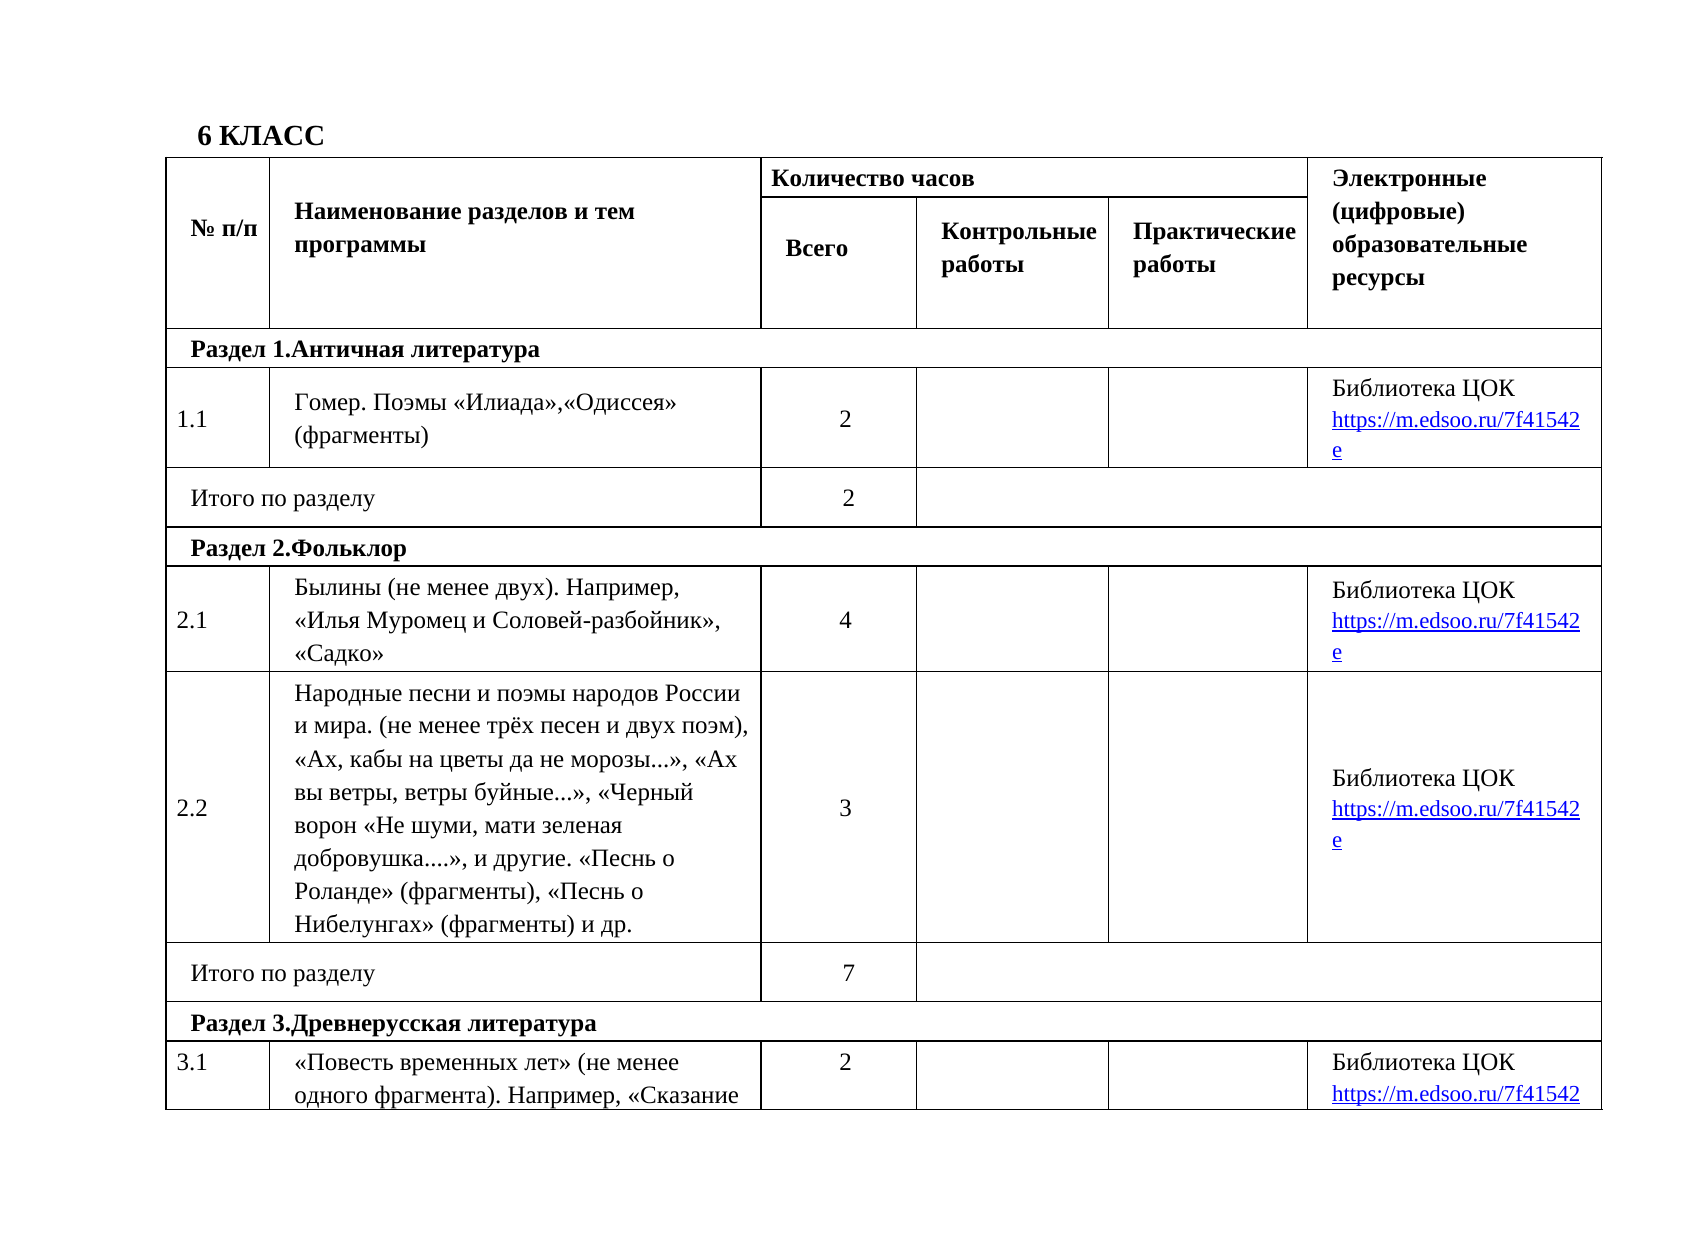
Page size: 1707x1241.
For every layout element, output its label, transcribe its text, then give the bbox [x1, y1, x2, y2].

table_cell Контрольные работы [917, 198, 1108, 327]
table_header № п/п [167, 158, 269, 327]
table_cell 7 [762, 943, 916, 1001]
table_cell 2 [762, 368, 916, 467]
table_cell Библиотека ЦОК https://m.edsoo.ru/7f41542e [1308, 672, 1601, 941]
table_cell Библиотека ЦОК https://m.edsoo.ru/7f41542e [1308, 368, 1601, 467]
table_cell [917, 672, 1108, 941]
table_cell [917, 368, 1108, 467]
table_cell [917, 567, 1108, 671]
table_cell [270, 1042, 760, 1109]
table_cell 4 [762, 567, 916, 671]
table_header Электронные (цифровые) образовательные ресурсы [1308, 158, 1601, 327]
table_cell Гомер. Поэмы «Илиада»,«Одиссея» (фрагменты) [270, 368, 760, 467]
table_cell [917, 1042, 1108, 1109]
table_header Количество часов [762, 158, 1307, 196]
table_cell [917, 943, 1601, 1001]
table_cell Раздел 1.Античная литература [167, 329, 1601, 367]
table_cell Былины (не менее двух). Например, «Илья Муромец и Соловей-разбойник», «Садко» [270, 567, 760, 671]
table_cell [1308, 1042, 1601, 1109]
table_cell Итого по разделу [167, 943, 760, 1001]
table_cell 2.2 [167, 672, 269, 941]
table_header Наименование разделов и тем программы [270, 158, 760, 327]
table_cell [1109, 672, 1307, 941]
table_cell Раздел 3.Древнерусская литература [167, 1002, 1601, 1040]
table_cell Практические работы [1109, 198, 1307, 327]
table_cell 2.1 [167, 567, 269, 671]
table_cell Библиотека ЦОК https://m.edsoo.ru/7f41542e [1308, 567, 1601, 671]
table_cell Итого по разделу [167, 468, 760, 526]
text 6 КЛАСС [190, 118, 1618, 152]
table_cell [1109, 1042, 1307, 1109]
table_cell [1109, 567, 1307, 671]
table_cell 1.1 [167, 368, 269, 467]
table_cell Народные песни и поэмы народов России и мира. (не менее трёх песен и двух поэм), «Ах, кабы на цветы да не морозы...», «Ах вы ветры, ветры буйные...», «Черный ворон «Не шуми, мати зеленая добровушка....», и другие. «Песнь о Роланде» (фрагменты), «Песнь о Нибелунгах» (фрагменты) и др. [270, 672, 760, 941]
table_cell 2 [762, 468, 916, 526]
table_cell 3.1 [167, 1042, 269, 1109]
table_cell 2 [762, 1042, 916, 1109]
table_cell [917, 468, 1601, 526]
table_cell Раздел 2.Фольклор [167, 528, 1601, 565]
table_cell 3 [762, 672, 916, 941]
table_cell [1109, 368, 1307, 467]
table_cell Всего [762, 198, 916, 327]
